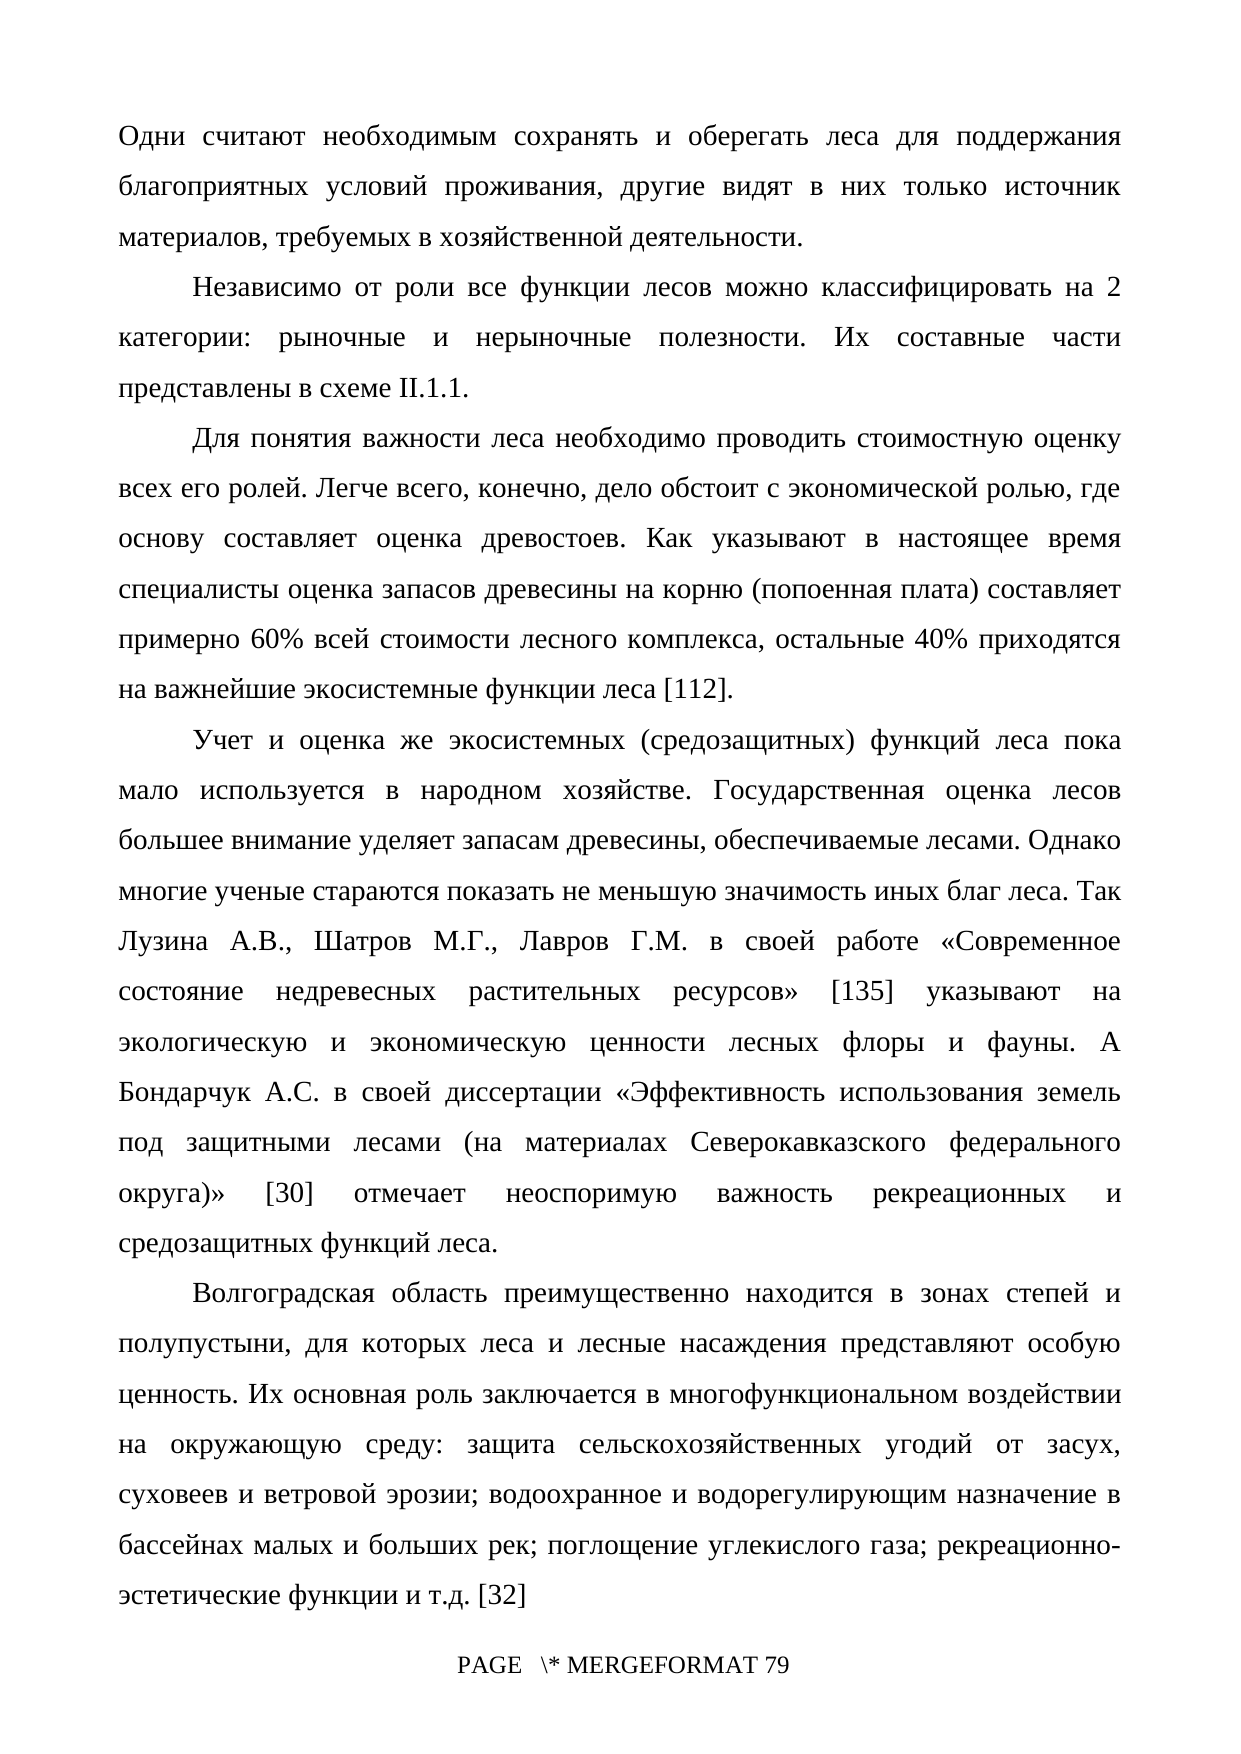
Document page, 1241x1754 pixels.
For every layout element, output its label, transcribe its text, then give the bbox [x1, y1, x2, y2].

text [118, 118, 1122, 252]
text Независимо от роли все функции лесов можно классифицировать на 2 категории: рыночные и нерыночные полезности. Их составные части представлены в схеме II.1.1. [118, 269, 1122, 403]
text Учет и оценка же экосистемных (средозащитных) функций леса пока мало используется в народном хозяйстве. Государственная оценка лесов большее внимание уделяет запасам древесины, обеспечиваемые лесами. Однако многие ученые стараются показать не меньшую значимость иных благ леса. Так Лузина А.В., Шатров М.Г., Лавров Г.М. в своей работе «Современное состояние недревесных растительных ресурсов» [135] указывают на экологическую и экономическую ценности лесных флоры и фауны. А Бондарчук А.С. в своей диссертации «Эффективность использования земель под защитными лесами (на материалах Северокавказского федерального округа)» [30] отмечает неоспоримую важность рекреационных и средозащитных функций леса. [118, 722, 1122, 1258]
text Волгоградская область преимущественно находится в зонах степей и полупустыни, для которых леса и лесные насаждения представляют особую ценность. Их основная роль заключается в многофункциональном воздействии на окружающую среду: защита сельскохозяйственных угодий от засух, суховеев и ветровой эрозии; водоохранное и водорегулирующим назначение в бассейнах малых и больших рек; поглощение углекислого газа; рекреационно-эстетические функции и т.д. [32] [118, 1275, 1122, 1611]
text Для понятия важности леса необходимо проводить стоимостную оценку всех его ролей. Легче всего, конечно, дело обстоит с экономической ролью, где основу составляет оценка древостоев. Как указывают в настоящее время специалисты оценка запасов древесины на корню (попоенная плата) составляет примерно 60% всей стоимости лесного комплекса, остальные 40% приходятся на важнейшие экосистемные функции леса [112]. [118, 420, 1122, 705]
